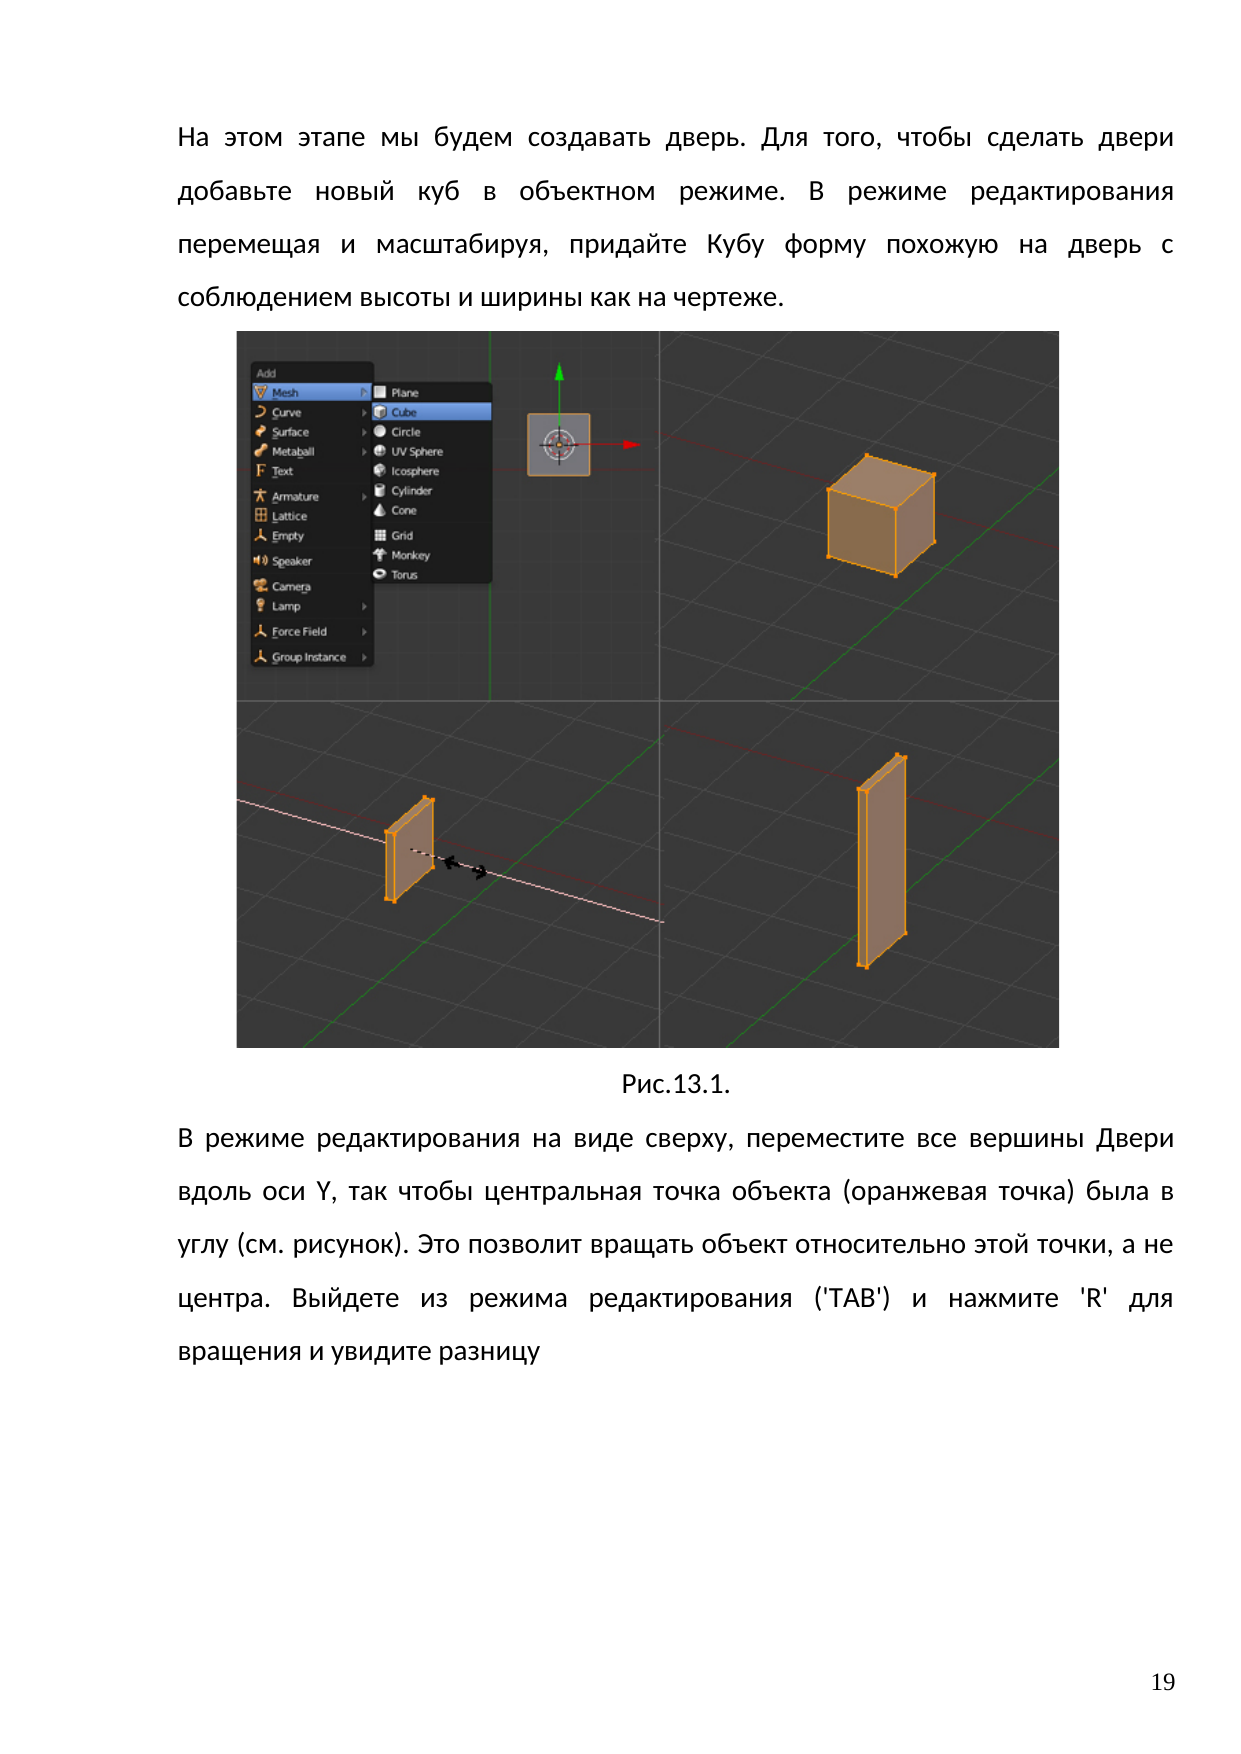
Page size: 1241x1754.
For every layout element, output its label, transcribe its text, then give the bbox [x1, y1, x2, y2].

text Рис.13.1. [177, 1065, 1175, 1101]
picture [236, 331, 1060, 1048]
text В режиме редактирования на виде сверху, переместите все вершины Двери вдоль оси Y, так чтобы центральная точка объекта (оранжевая точка) была в углу (см. рисунок). Это позволит вращать объект относительно этой точки, а не центра. Выйдете из режима редактирования ('TAB') и нажмите 'R' для вращения и увидите разницу [177, 1119, 1175, 1368]
text На этом этапе мы будем создавать дверь. Для того, чтобы сделать двери добавьте новый куб в объектном режиме. В режиме редактирования перемещая и масштабируя, придайте Кубу форму похожую на дверь с соблюдением высоты и ширины как на чертеже. [177, 118, 1175, 314]
